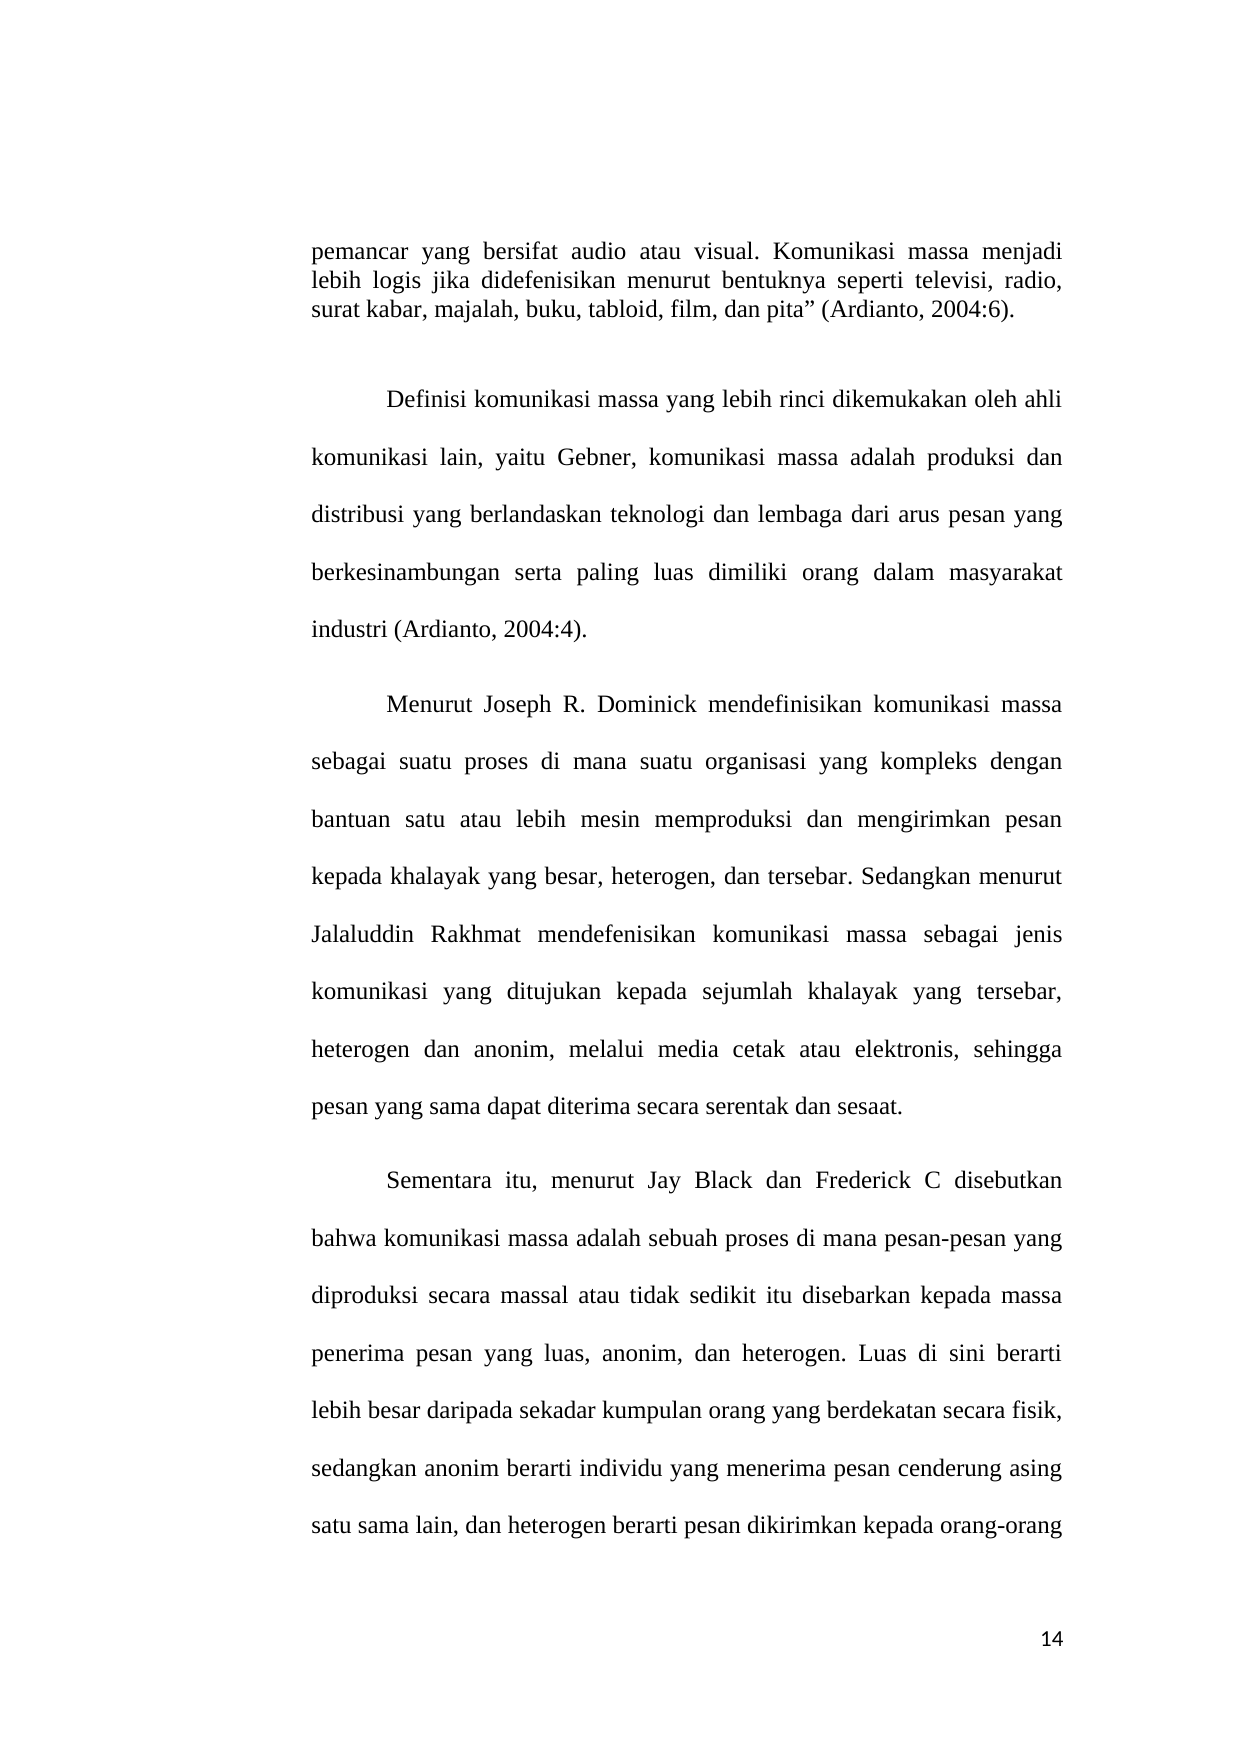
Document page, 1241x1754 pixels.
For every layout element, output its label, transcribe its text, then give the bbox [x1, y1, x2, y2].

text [311, 1165, 1063, 1539]
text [311, 236, 1063, 322]
text Menurut Joseph R. Dominick mendefinisikan komunikasi massa sebagai suatu proses di mana suatu organisasi yang kompleks dengan bantuan satu atau lebih mesin memproduksi dan mengirimkan pesan kepada khalayak yang besar, heterogen, dan tersebar. Sedangkan menurut Jalaluddin Rakhmat mendefenisikan komunikasi massa sebagai jenis komunikasi yang ditujukan kepada sejumlah khalayak yang tersebar, heterogen dan anonim, melalui media cetak atau elektronis, sehingga pesan yang sama dapat diterima secara serentak dan sesaat. [311, 689, 1063, 1120]
text Definisi komunikasi massa yang lebih rinci dikemukakan oleh ahli komunikasi lain, yaitu Gebner, komunikasi massa adalah produksi dan distribusi yang berlandaskan teknologi dan lembaga dari arus pesan yang berkesinambungan serta paling luas dimiliki orang dalam masyarakat industri (Ardianto, 2004:4). [311, 384, 1063, 643]
